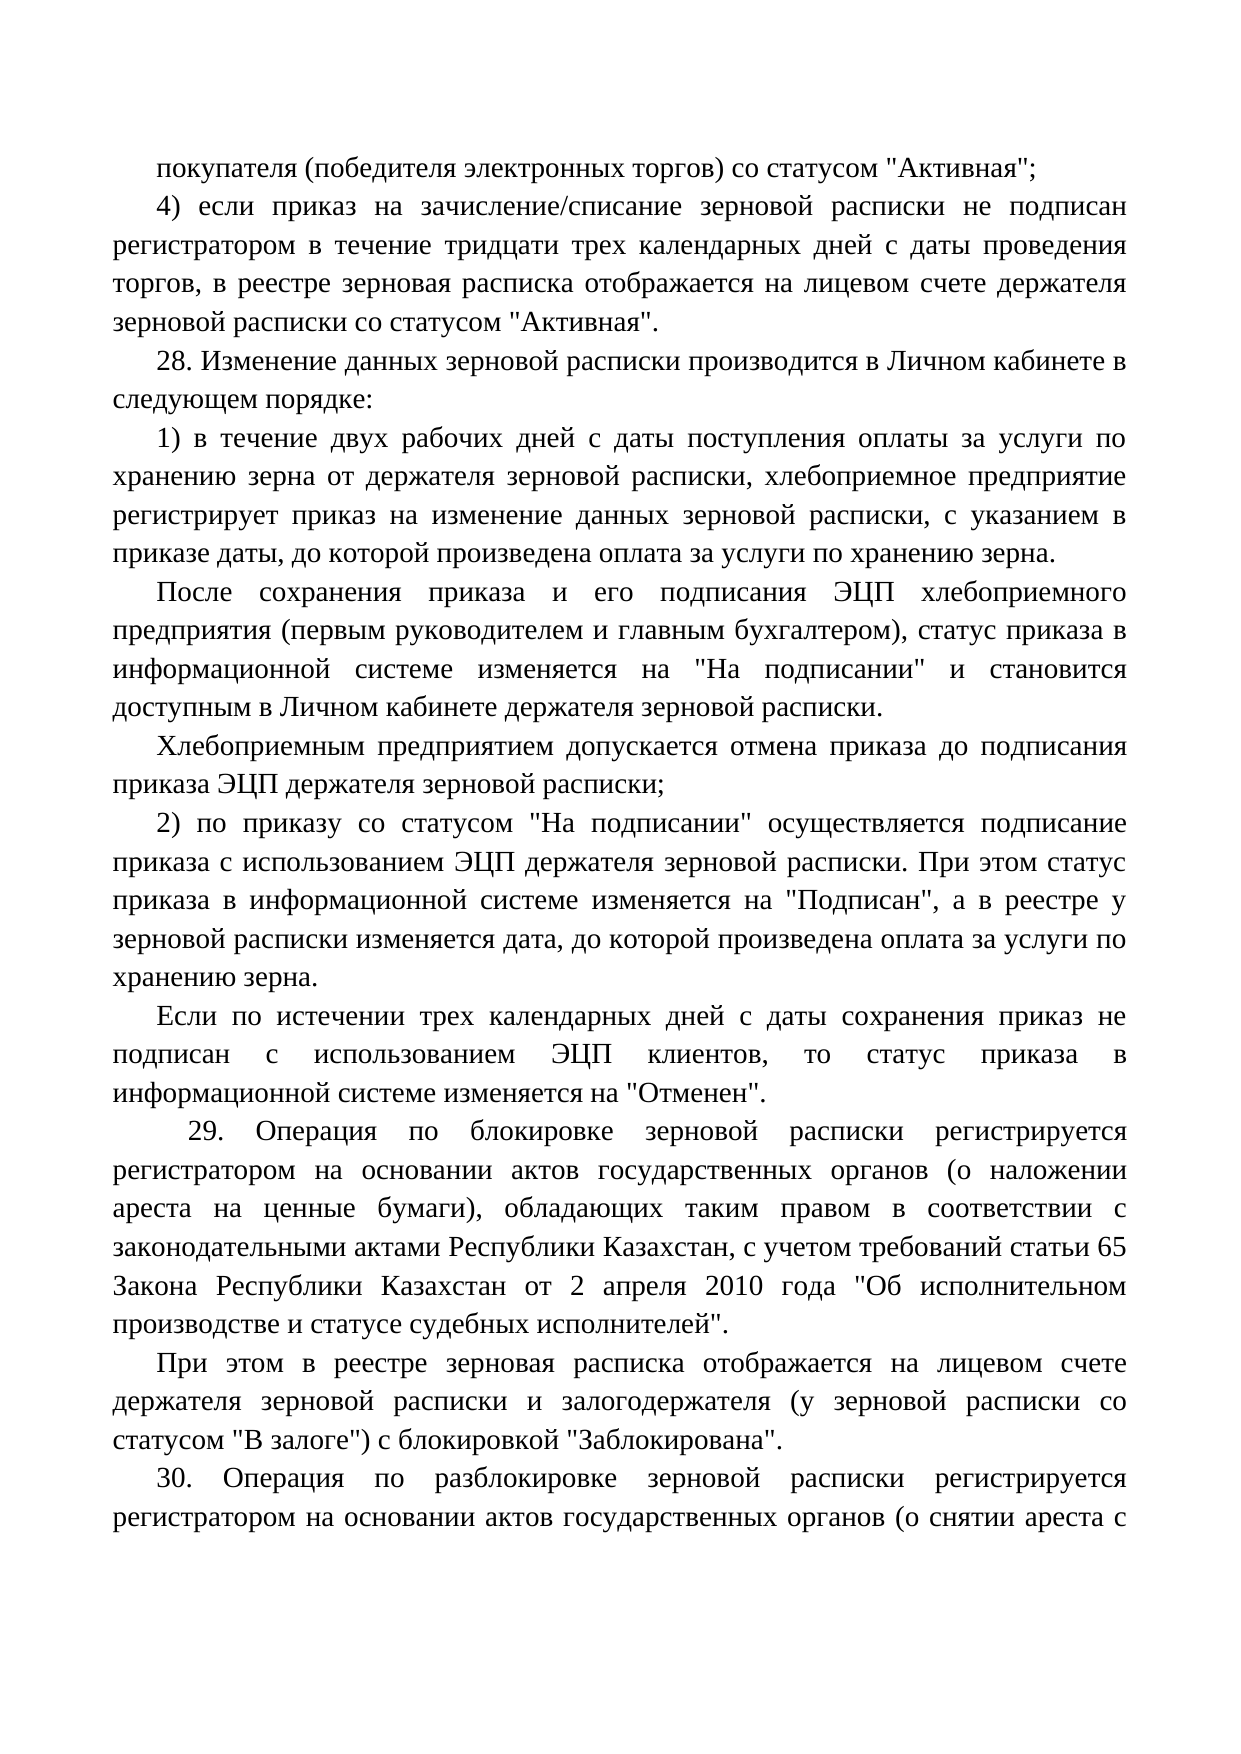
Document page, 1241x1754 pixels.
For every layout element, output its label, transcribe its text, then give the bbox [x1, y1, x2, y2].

text 1) в течение двух рабочих дней с даты поступления оплаты за услуги по хранению зерна от держателя зерновой расписки, хлебоприемное предприятие регистрирует приказ на изменение данных зерновой расписки, с указанием в приказе даты, до которой произведена оплата за услуги по хранению зерна. [112, 420, 1128, 569]
text После сохранения приказа и его подписания ЭЦП хлебоприемного предприятия (первым руководителем и главным бухгалтером), статус приказа в информационной системе изменяется на "На подписании" и становится доступным в Личном кабинете держателя зерновой расписки. [112, 574, 1128, 723]
text 29. Операция по блокировке зерновой расписки регистрируется регистратором на основании актов государственных органов (о наложении ареста на ценные бумаги), обладающих таким правом в соответствии с законодательными актами Республики Казахстан, с учетом требований статьи 65 Закона Республики Казахстан от 2 апреля 2010 года "Об исполнительном производстве и статусе судебных исполнителей". [112, 1113, 1128, 1340]
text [112, 1460, 1128, 1532]
text 4) если приказ на зачисление/списание зерновой расписки не подписан регистратором в течение тридцати трех календарных дней с даты проведения торгов, в реестре зерновая расписка отображается на лицевом счете держателя зерновой расписки со статусом "Активная". [112, 188, 1128, 338]
text 28. Изменение данных зерновой расписки производится в Личном кабинете в следующем порядке: [112, 343, 1128, 415]
text Если по истечении трех календарных дней с даты сохранения приказ не подписан с использованием ЭЦП клиентов, то статус приказа в информационной системе изменяется на "Отменен". [112, 998, 1128, 1108]
text При этом в реестре зерновая расписка отображается на лицевом счете держателя зерновой расписки и залогодержателя (у зерновой расписки со статусом "В залоге") с блокировкой "Заблокирована". [112, 1345, 1128, 1455]
text Хлебоприемным предприятием допускается отмена приказа до подписания приказа ЭЦП держателя зерновой расписки; [112, 728, 1128, 800]
text покупателя (победителя электронных торгов) со статусом "Активная"; [112, 150, 1128, 183]
text 2) по приказу со статусом "На подписании" осуществляется подписание приказа с использованием ЭЦП держателя зерновой расписки. При этом статус приказа в информационной системе изменяется на "Подписан", а в реестре у зерновой расписки изменяется дата, до которой произведена оплата за услуги по хранению зерна. [112, 805, 1128, 993]
